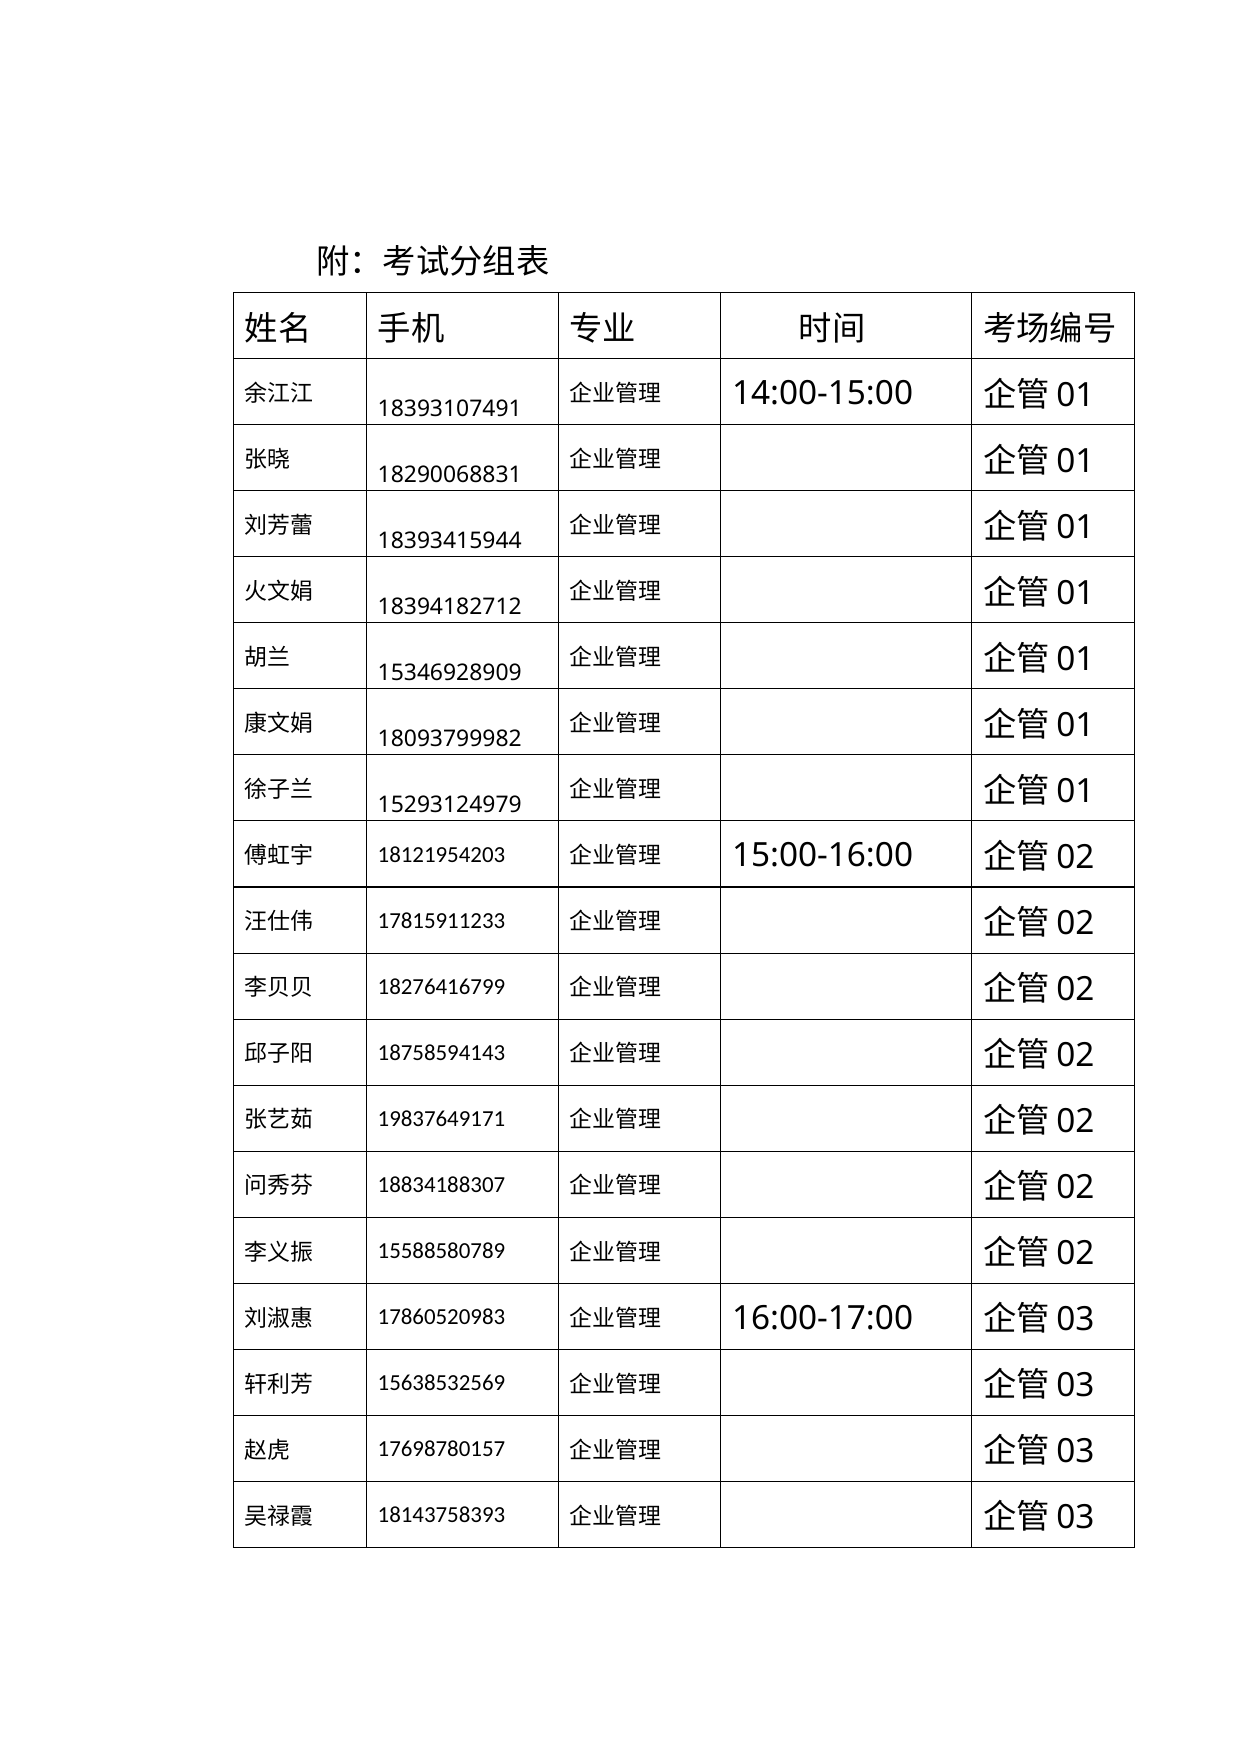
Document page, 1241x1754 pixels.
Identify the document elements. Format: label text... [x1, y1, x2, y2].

table_cell 李义振 [234, 1218, 366, 1283]
table_cell 18121954203 [367, 821, 558, 886]
table_cell 企业管理 [559, 359, 720, 424]
table_cell [721, 623, 971, 688]
list 附：考试分组表 [316, 227, 1098, 292]
table_cell 16:00-17:00 [721, 1284, 971, 1349]
table_header 专业 [559, 293, 720, 358]
table_cell 傅虹宇 [234, 821, 366, 886]
table_cell 15293124979 [367, 755, 558, 820]
table_cell 企管02 [972, 1086, 1134, 1151]
table_cell 18834188307 [367, 1152, 558, 1217]
table_cell 企业管理 [559, 491, 720, 556]
table_cell [721, 1350, 971, 1415]
table_cell 李贝贝 [234, 954, 366, 1018]
table_cell 19837649171 [367, 1086, 558, 1151]
table_cell 企业管理 [559, 1350, 720, 1415]
table_cell [721, 1416, 971, 1481]
table_cell 18393107491 [367, 359, 558, 424]
table_header 时间 [721, 293, 971, 358]
table_cell 企业管理 [559, 689, 720, 754]
table_cell 企管02 [972, 821, 1134, 886]
table_cell [721, 755, 971, 820]
table_cell 企业管理 [559, 623, 720, 688]
table_cell 企管01 [972, 623, 1134, 688]
table_cell [721, 425, 971, 490]
table_cell [721, 888, 971, 952]
table_cell 企业管理 [559, 821, 720, 886]
table_cell 15346928909 [367, 623, 558, 688]
table_cell 企管01 [972, 491, 1134, 556]
table_cell [721, 557, 971, 622]
table_cell 18143758393 [367, 1482, 558, 1547]
table_cell 赵虎 [234, 1416, 366, 1481]
table_cell [721, 1086, 971, 1151]
table_cell 企业管理 [559, 1152, 720, 1217]
table_cell 刘淑惠 [234, 1284, 366, 1349]
table_cell 企业管理 [559, 888, 720, 952]
table_cell 17698780157 [367, 1416, 558, 1481]
table_cell 企业管理 [559, 1284, 720, 1349]
table_cell 轩利芳 [234, 1350, 366, 1415]
table_cell [721, 1482, 971, 1547]
table_cell 企管02 [972, 1218, 1134, 1283]
table_cell 企业管理 [559, 1086, 720, 1151]
table_cell 企管03 [972, 1284, 1134, 1349]
table_cell 火文娟 [234, 557, 366, 622]
table_cell 邱子阳 [234, 1020, 366, 1084]
table_cell 企管01 [972, 689, 1134, 754]
table_cell 18393415944 [367, 491, 558, 556]
table_cell 余江江 [234, 359, 366, 424]
table_header 姓名 [234, 293, 366, 358]
table_cell 18290068831 [367, 425, 558, 490]
table_cell 17860520983 [367, 1284, 558, 1349]
table_cell 张晓 [234, 425, 366, 490]
table_cell 企业管理 [559, 425, 720, 490]
table_cell [721, 1218, 971, 1283]
table_cell 企业管理 [559, 1020, 720, 1084]
table_cell 企业管理 [559, 1482, 720, 1547]
table_cell 企管01 [972, 755, 1134, 820]
table_cell 徐子兰 [234, 755, 366, 820]
table_cell 企业管理 [559, 1416, 720, 1481]
table_cell 15638532569 [367, 1350, 558, 1415]
table_cell 18093799982 [367, 689, 558, 754]
table_cell 企管02 [972, 954, 1134, 1018]
table_cell 汪仕伟 [234, 888, 366, 952]
table_cell 企管03 [972, 1482, 1134, 1547]
table_cell [721, 491, 971, 556]
table_cell 企管01 [972, 425, 1134, 490]
table_cell 企管01 [972, 359, 1134, 424]
table_header 手机 [367, 293, 558, 358]
table_cell 企管03 [972, 1350, 1134, 1415]
table_cell 企管03 [972, 1416, 1134, 1481]
table_cell 康文娟 [234, 689, 366, 754]
table_cell 企管01 [972, 557, 1134, 622]
table_cell 18394182712 [367, 557, 558, 622]
table_cell [721, 954, 971, 1018]
table_cell 18276416799 [367, 954, 558, 1018]
table_cell [721, 689, 971, 754]
table_cell 企业管理 [559, 954, 720, 1018]
table_cell 企管02 [972, 1020, 1134, 1084]
table_cell 14:00-15:00 [721, 359, 971, 424]
table_cell 企管02 [972, 1152, 1134, 1217]
table_cell 18758594143 [367, 1020, 558, 1084]
table_cell 企业管理 [559, 755, 720, 820]
table_cell 15588580789 [367, 1218, 558, 1283]
table_cell 张艺茹 [234, 1086, 366, 1151]
table_cell 刘芳蕾 [234, 491, 366, 556]
table_cell 17815911233 [367, 888, 558, 952]
table_header 考场编号 [972, 293, 1134, 358]
table_cell 企业管理 [559, 1218, 720, 1283]
table_cell 吴禄霞 [234, 1482, 366, 1547]
table_cell 胡兰 [234, 623, 366, 688]
table_cell 企管02 [972, 888, 1134, 952]
table_cell 企业管理 [559, 557, 720, 622]
table_cell [721, 1020, 971, 1084]
table_cell [721, 1152, 971, 1217]
table_cell 问秀芬 [234, 1152, 366, 1217]
table_cell 15:00-16:00 [721, 821, 971, 886]
